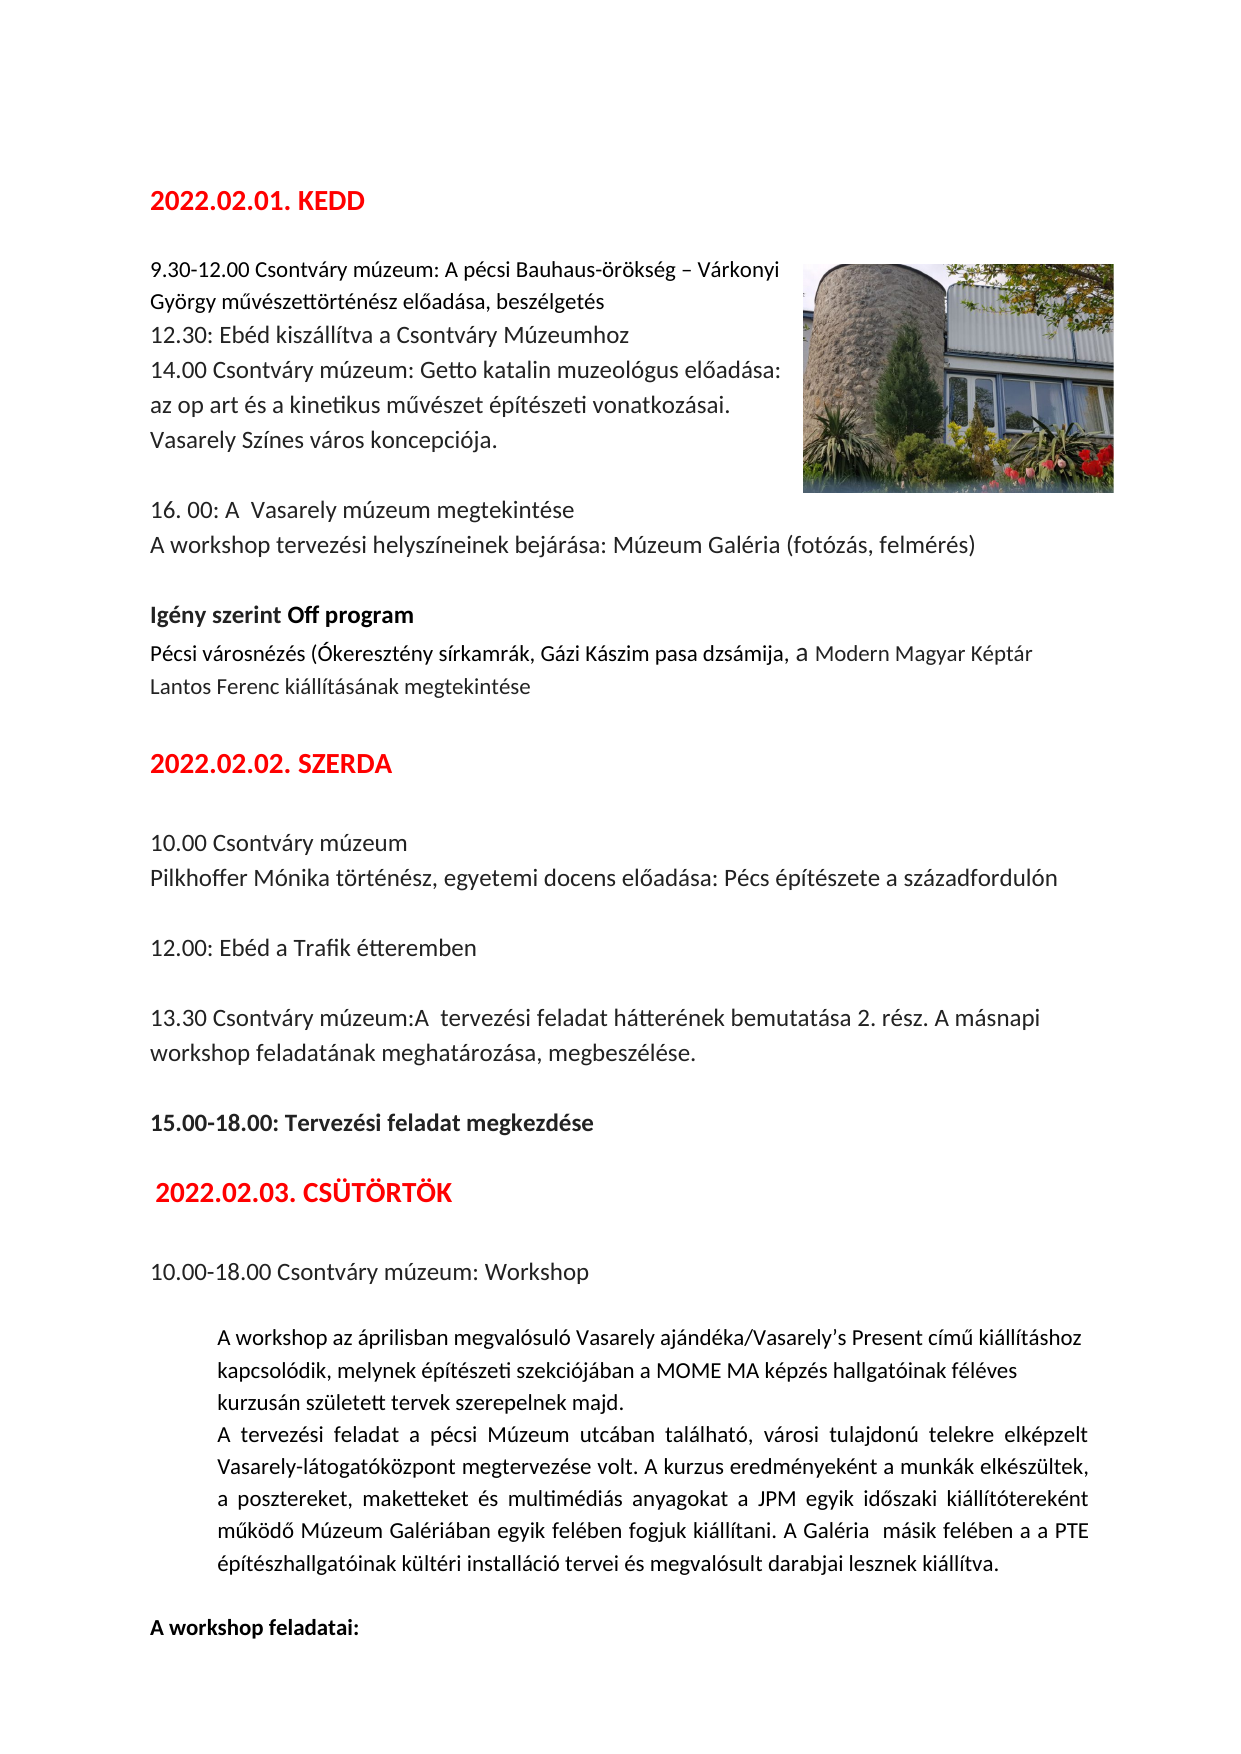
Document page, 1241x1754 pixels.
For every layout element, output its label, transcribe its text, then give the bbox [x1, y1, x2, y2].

text 2022.02.03. CSÜTÖRTÖK [150, 1174, 1090, 1210]
text A workshop feladatai: [150, 1613, 1090, 1641]
text 2022.02.01. KEDD [150, 182, 1090, 218]
text 13.30 Csontváry múzeum:A tervezési feladat hátterének bemutatása 2. rész. A másnapi workshop feladatának meghatározása, megbeszélése. [150, 1002, 1090, 1068]
picture [803, 264, 1114, 493]
text A workshop tervezési helyszíneinek bejárása: Múzeum Galéria (fotózás, felmérés) [150, 530, 1090, 560]
text 12.30: Ebéd kiszállítva a Csontváry Múzeumhoz [150, 320, 803, 350]
text 10.00 Csontváry múzeum [150, 827, 1090, 858]
text 12.00: Ebéd a Trafik étteremben [150, 932, 1090, 963]
text 2022.02.02. SZERDA [150, 745, 1090, 781]
text 16. 00: A Vasarely múzeum megtekintése [150, 495, 1090, 525]
text 10.00-18.00 Csontváry múzeum: Workshop [150, 1256, 1090, 1287]
text 15.00-18.00: Tervezési feladat megkezdése [150, 1107, 1090, 1138]
text A workshop az áprilisban megvalósuló Vasarely ajándéka/Vasarely’s Present című kiállításhoz kapcsolódik, melynek építészeti szekciójában a MOME MA képzés hallgatóinak féléves kurzusán született tervek szerepelnek majd. [217, 1323, 1090, 1416]
text 14.00 Csontváry múzeum: Getto katalin muzeológus előadása: az op art és a kinetikus művészet építészeti vonatkozásai. Vasarely Színes város koncepciója. [150, 355, 803, 455]
text Igény szerint Off program Pécsi városnézés (Ókeresztény sírkamrák, Gázi Kászim pasa dzsámija, a Modern Magyar Képtár Lantos Ferenc kiállításának megtekintése [150, 600, 1090, 700]
text 9.30-12.00 Csontváry múzeum: A pécsi Bauhaus-örökség – Várkonyi György művészettörténész előadása, beszélgetés [150, 255, 1090, 316]
text Pilkhoffer Mónika történész, egyetemi docens előadása: Pécs építészete a századfordulón [150, 862, 1090, 893]
text A tervezési feladat a pécsi Múzeum utcában található, városi tulajdonú telekre elképzelt Vasarely-látogatóközpont megtervezése volt. A kurzus eredményeként a munkák elkészültek, a posztereket, maketteket és multimédiás anyagokat a JPM egyik időszaki kiállítótereként működő Múzeum Galériában egyik felében fogjuk kiállítani. A Galéria másik felében a a PTE építészhallgatóinak kültéri installáció tervei és megvalósult darabjai lesznek kiállítva. [217, 1420, 1090, 1577]
